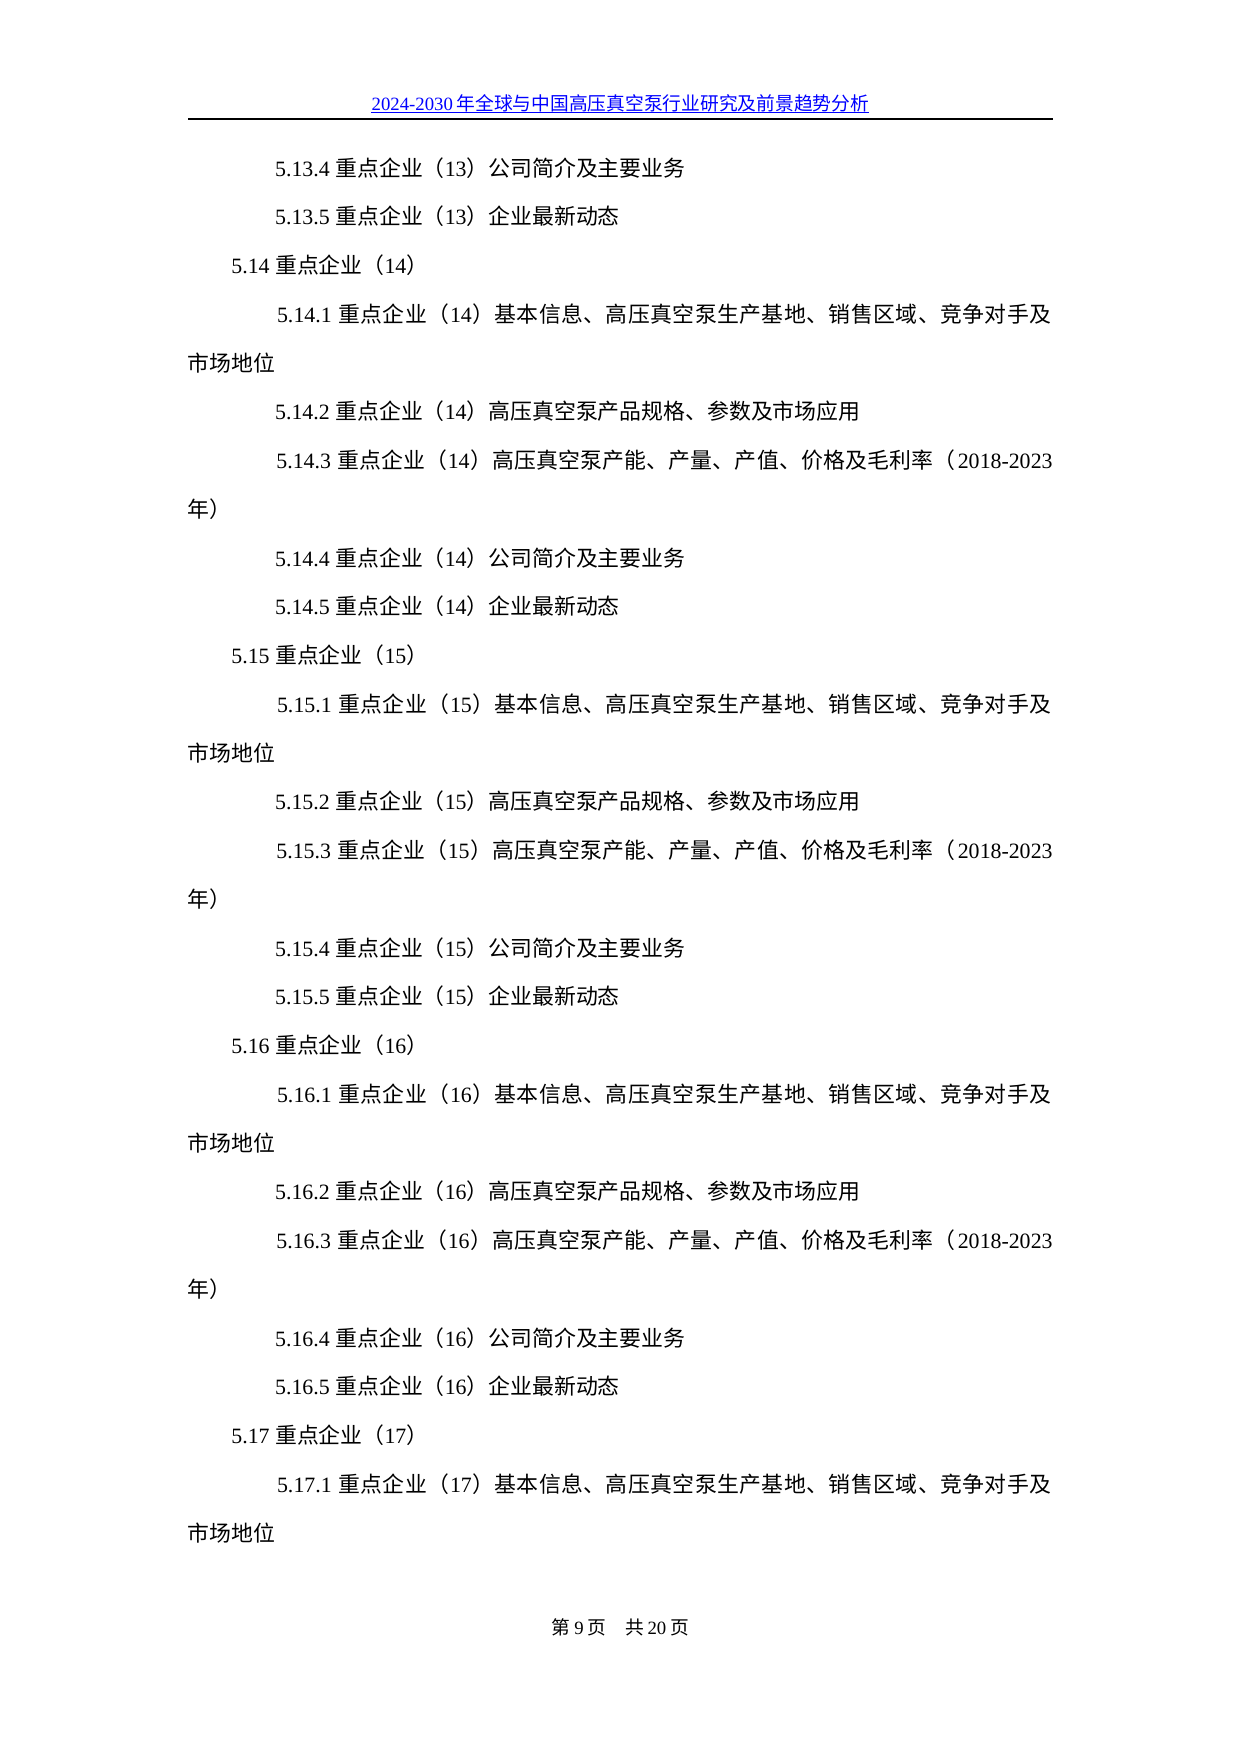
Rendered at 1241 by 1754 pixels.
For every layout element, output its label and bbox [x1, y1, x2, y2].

text [187, 150, 1053, 1548]
